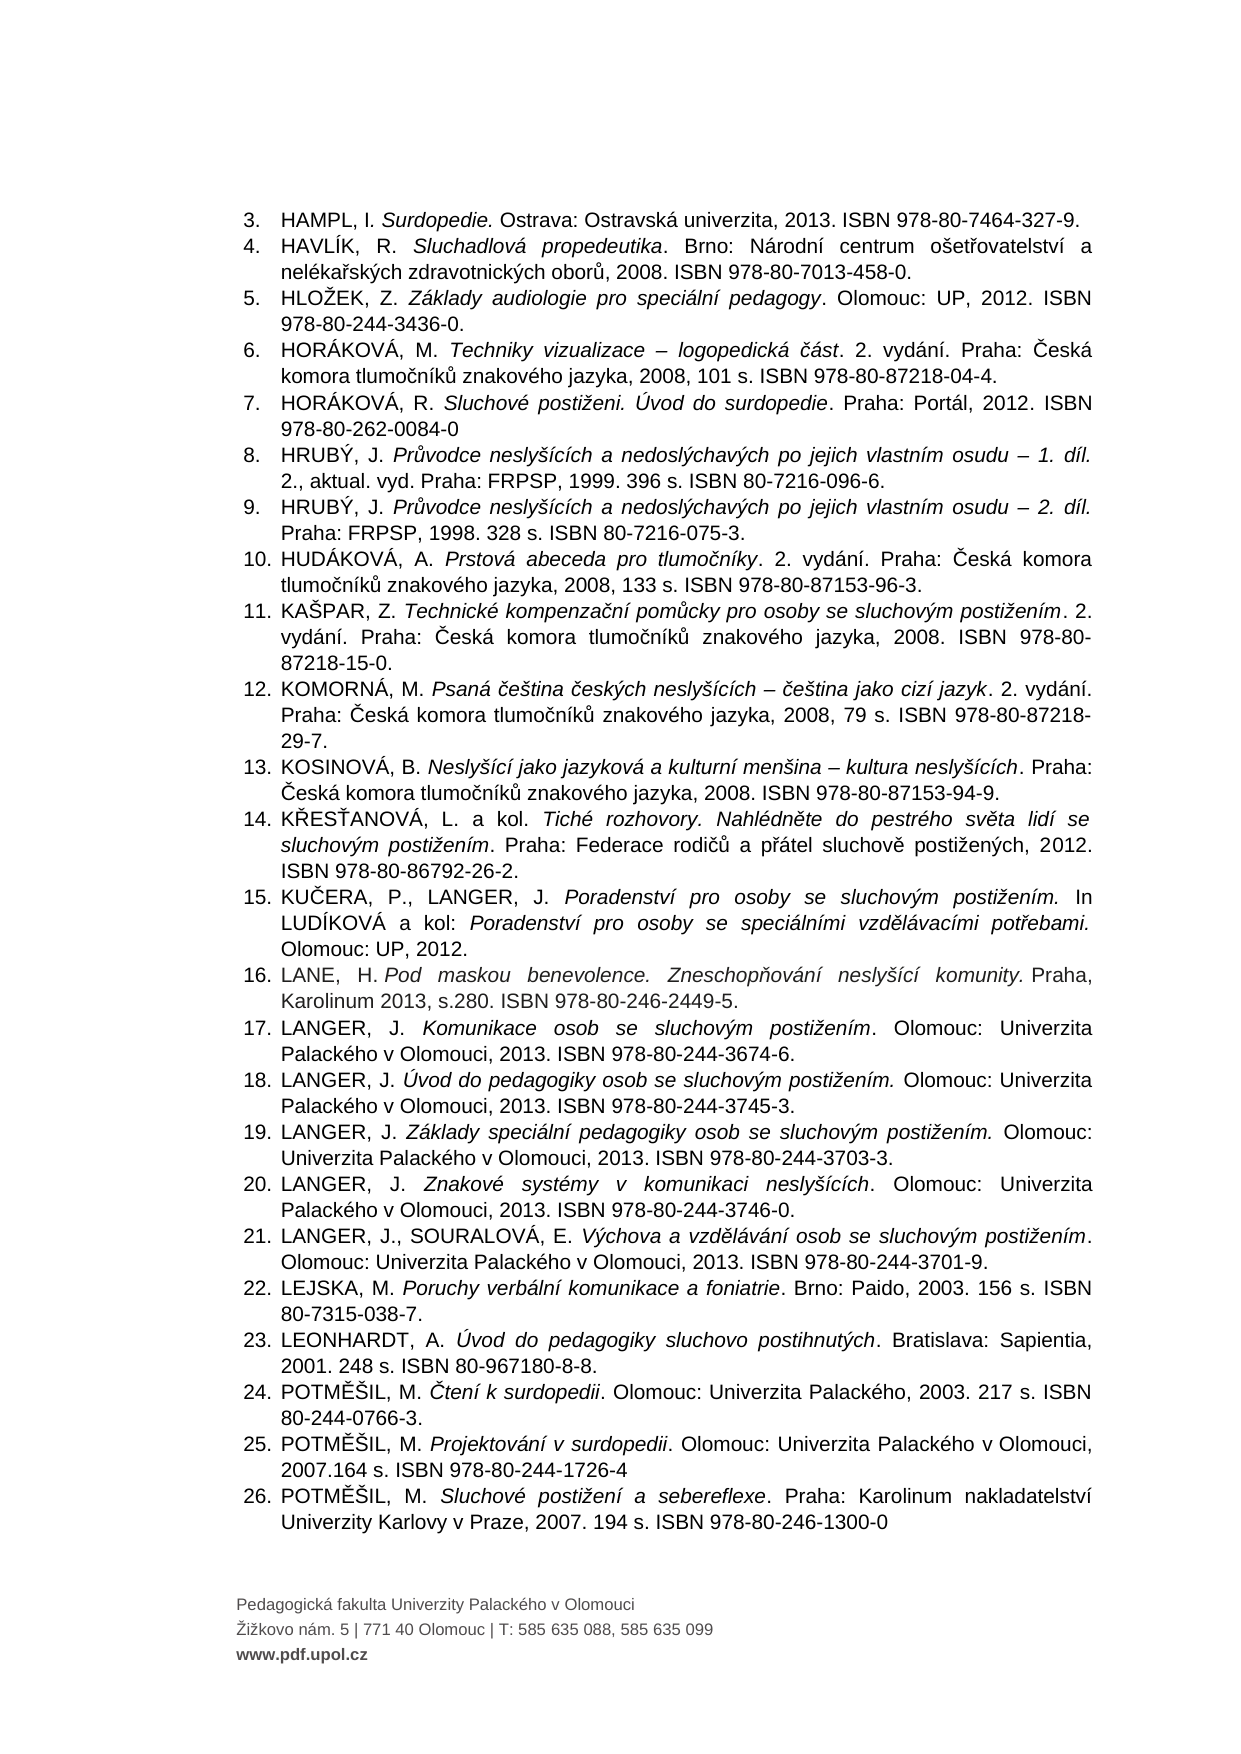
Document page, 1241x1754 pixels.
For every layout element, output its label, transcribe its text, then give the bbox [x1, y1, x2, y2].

list KOSINOVÁ, B. Neslyšící jako jazyková a kulturní menšina – kultura neslyšících. Praha: Česká komora tlumočníků znakového jazyka, 2008. ISBN 978-80-87153-94-9. [243, 754, 1092, 806]
list HAMPL, I. Surdopedie. Ostrava: Ostravská univerzita, 2013. ISBN 978-80-7464-327-9. [243, 207, 1092, 233]
list HUDÁKOVÁ, A. Prstová abeceda pro tlumočníky. 2. vydání. Praha: Česká komora tlumočníků znakového jazyka, 2008, 133 s. ISBN 978-80-87153-96-3. [243, 545, 1092, 597]
list LANGER, J. Znakové systémy v komunikaci neslyšících. Olomouc: Univerzita Palackého v Olomouci, 2013. ISBN 978-80-244-3746-0. [243, 1170, 1092, 1222]
list LEJSKA, M. Poruchy verbální komunikace a foniatrie. Brno: Paido, 2003. 156 s. ISBN 80-7315-038-7. [243, 1274, 1092, 1327]
list KAŠPAR, Z. Technické kompenzační pomůcky pro osoby se sluchovým postižením. 2. vydání. Praha: Česká komora tlumočníků znakového jazyka, 2008. ISBN 978-80-87218-15-0. [243, 597, 1092, 676]
list KOMORNÁ, M. Psaná čeština českých neslyšících – čeština jako cizí jazyk. 2. vydání. Praha: Česká komora tlumočníků znakového jazyka, 2008, 79 s. ISBN 978-80-87218-29-7. [243, 676, 1092, 754]
list HAVLÍK, R. Sluchadlová propedeutika. Brno: Národní centrum ošetřovatelství a nelékařských zdravotnických oborů, 2008. ISBN 978-80-7013-458-0. [243, 233, 1092, 285]
list LEONHARDT, A. Úvod do pedagogiky sluchovo postihnutých. Bratislava: Sapientia, 2001. 248 s. ISBN 80-967180-8-8. [243, 1327, 1092, 1379]
list LANE, H. Pod maskou benevolence. Zneschopňování neslyšící komunity. Praha, Karolinum 2013, s.280. ISBN 978-80-246-2449-5. [243, 962, 1092, 1014]
list KŘESŤANOVÁ, L. a kol. Tiché rozhovory. Nahlédněte do pestrého světa lidí se sluchovým postižením. Praha: Federace rodičů a přátel sluchově postižených, 2012. ISBN 978-80-86792-26-2. [243, 806, 1092, 884]
list HRUBÝ, J. Průvodce neslyšících a nedoslýchavých po jejich vlastním osudu – 2. díl. Praha: FRPSP, 1998. 328 s. ISBN 80-7216-075-3. [243, 493, 1092, 545]
list POTMĚŠIL, M. Čtení k surdopedii. Olomouc: Univerzita Palackého, 2003. 217 s. ISBN 80-244-0766-3. [243, 1379, 1092, 1431]
list LANGER, J. Základy speciální pedagogiky osob se sluchovým postižením. Olomouc: Univerzita Palackého v Olomouci, 2013. ISBN 978-80-244-3703-3. [243, 1118, 1092, 1170]
list HRUBÝ, J. Průvodce neslyšících a nedoslýchavých po jejich vlastním osudu – 1. díl. 2., aktual. vyd. Praha: FRPSP, 1999. 396 s. ISBN 80-7216-096-6. [243, 441, 1092, 493]
list HORÁKOVÁ, M. Techniky vizualizace – logopedická část. 2. vydání. Praha: Česká komora tlumočníků znakového jazyka, 2008, 101 s. ISBN 978-80-87218-04-4. [243, 337, 1092, 389]
list HORÁKOVÁ, R. Sluchové postiženi. Úvod do surdopedie. Praha: Portál, 2012. ISBN 978-80-262-0084-0 [243, 389, 1092, 441]
list LANGER, J. Úvod do pedagogiky osob se sluchovým postižením. Olomouc: Univerzita Palackého v Olomouci, 2013. ISBN 978-80-244-3745-3. [243, 1066, 1092, 1118]
list LANGER, J., SOURALOVÁ, E. Výchova a vzdělávání osob se sluchovým postižením. Olomouc: Univerzita Palackého v Olomouci, 2013. ISBN 978-80-244-3701-9. [243, 1222, 1092, 1274]
list LANGER, J. Komunikace osob se sluchovým postižením. Olomouc: Univerzita Palackého v Olomouci, 2013. ISBN 978-80-244-3674-6. [243, 1014, 1092, 1066]
list POTMĚŠIL, M. Sluchové postižení a sebereflexe. Praha: Karolinum nakladatelství Univerzity Karlovy v Praze, 2007. 194 s. ISBN 978-80-246-1300-0 [243, 1483, 1092, 1535]
list HLOŽEK, Z. Základy audiologie pro speciální pedagogy. Olomouc: UP, 2012. ISBN 978-80-244-3436-0. [243, 285, 1092, 337]
list POTMĚŠIL, M. Projektování v surdopedii. Olomouc: Univerzita Palackého v Olomouci, 2007.164 s. ISBN 978-80-244-1726-4 [243, 1431, 1092, 1483]
list KUČERA, P., LANGER, J. Poradenství pro osoby se sluchovým postižením. In LUDÍKOVÁ a kol: Poradenství pro osoby se speciálními vzdělávacími potřebami. Olomouc: UP, 2012. [243, 884, 1092, 962]
